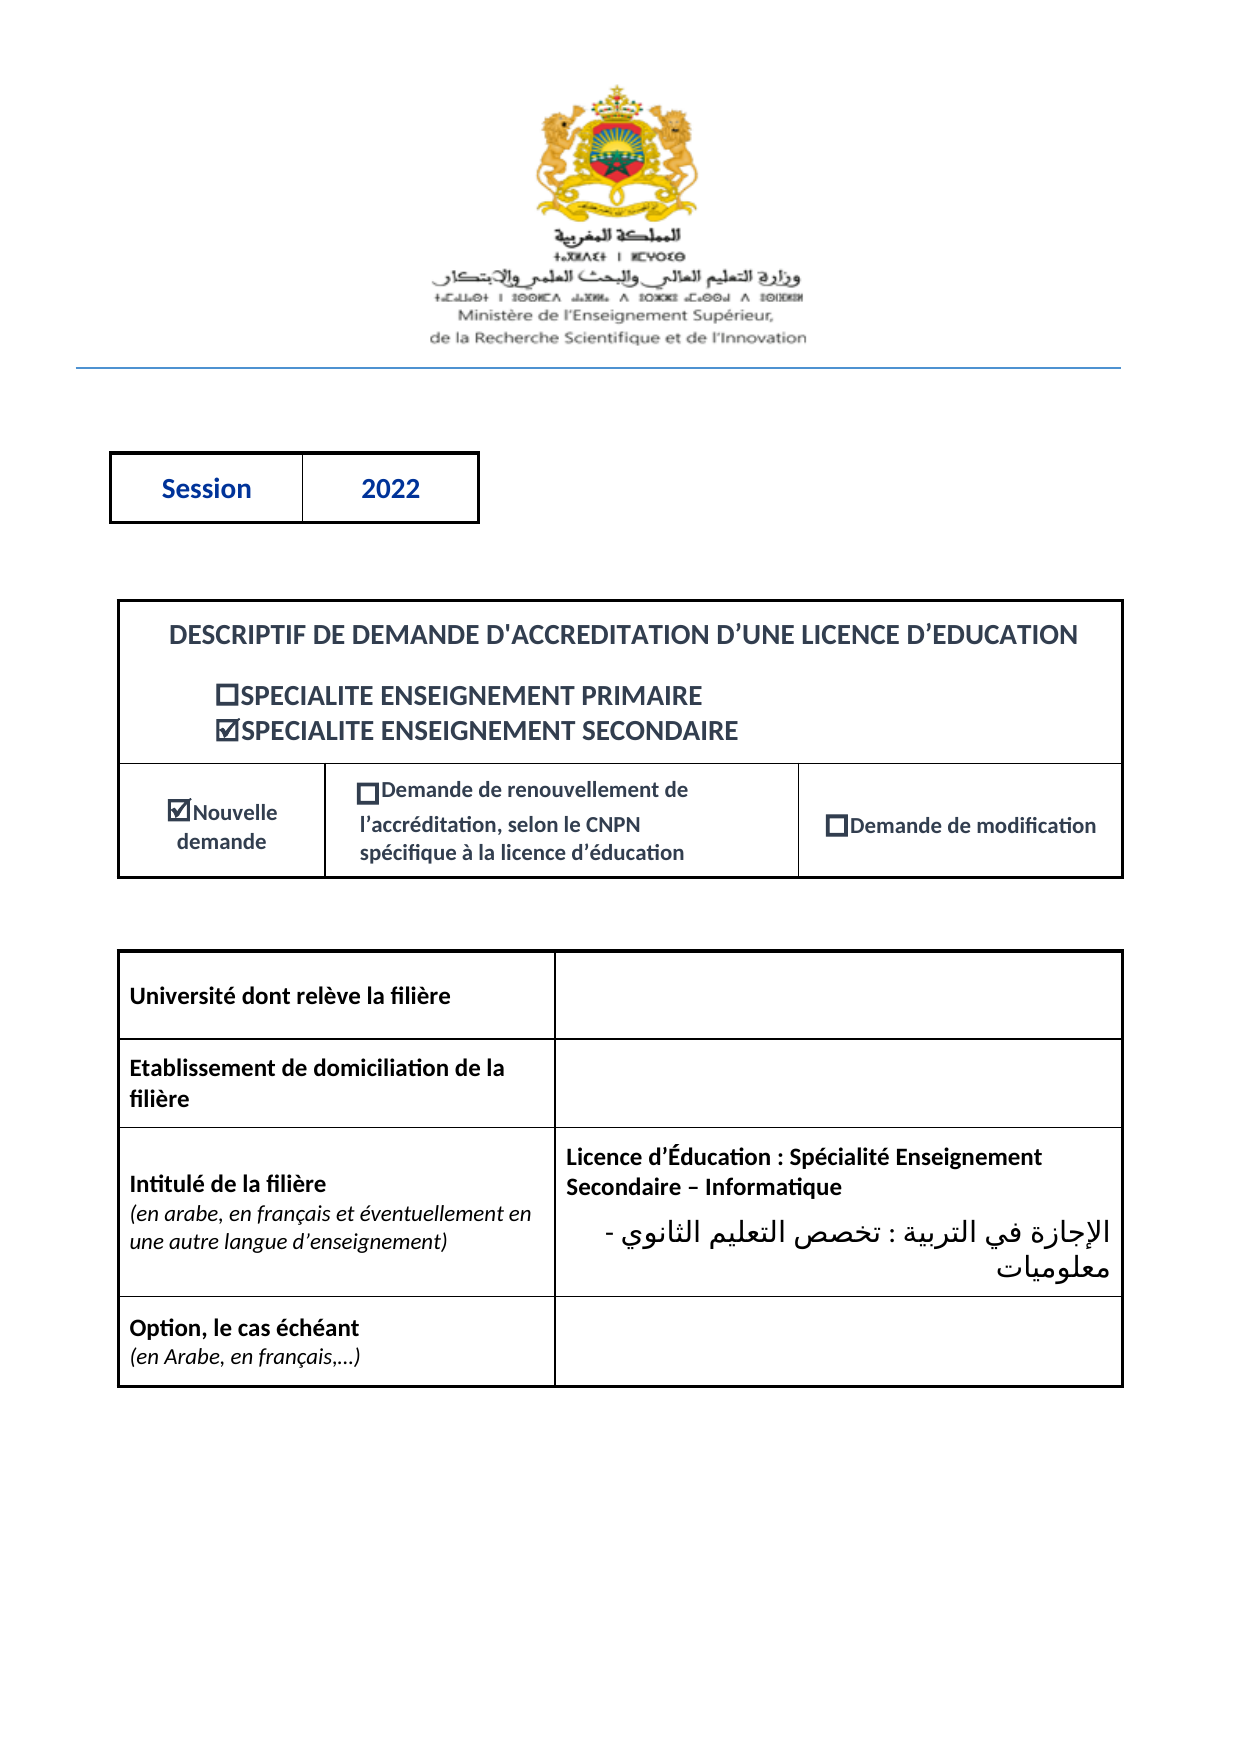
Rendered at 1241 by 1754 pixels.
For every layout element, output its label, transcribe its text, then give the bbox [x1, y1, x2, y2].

table_cell [556, 1040, 1121, 1127]
picture [365, 84, 875, 360]
table_cell Licence d’Éducation : Spécialité Enseignement Secondaire – Informatique الإجازة في التربية : تخصص التعليم الثانوي - معلوميات [556, 1128, 1121, 1296]
table_cell Nouvelle demande [120, 764, 324, 876]
table_cell Option, le cas échéant (en Arabe, en français,…) [120, 1297, 554, 1384]
table_cell Etablissement de domiciliation de la filière [120, 1040, 554, 1127]
table_header Université dont relève la filière [120, 953, 554, 1038]
table_cell Intitulé de la filière (en arabe, en français et éventuellement en une autre langue d’enseignement) [120, 1128, 554, 1296]
table_cell Demande de renouvellement de l’accréditation, selon le CNPN spécifique à la licence d’éducation [326, 764, 798, 876]
table_cell Demande de modification [799, 764, 1121, 876]
table_header [556, 953, 1121, 1038]
table_header Session [112, 455, 302, 521]
table_header DESCRIPTIF DE DEMANDE D'ACCREDITATION D’UNE LICENCE D’EDUCATION SPECIALITE ENSEIGNEMENT PRIMAIRE SPECIALITE ENSEIGNEMENT SECONDAIRE [120, 602, 1121, 763]
table_cell [556, 1297, 1121, 1384]
table_header 2022 [303, 455, 477, 521]
